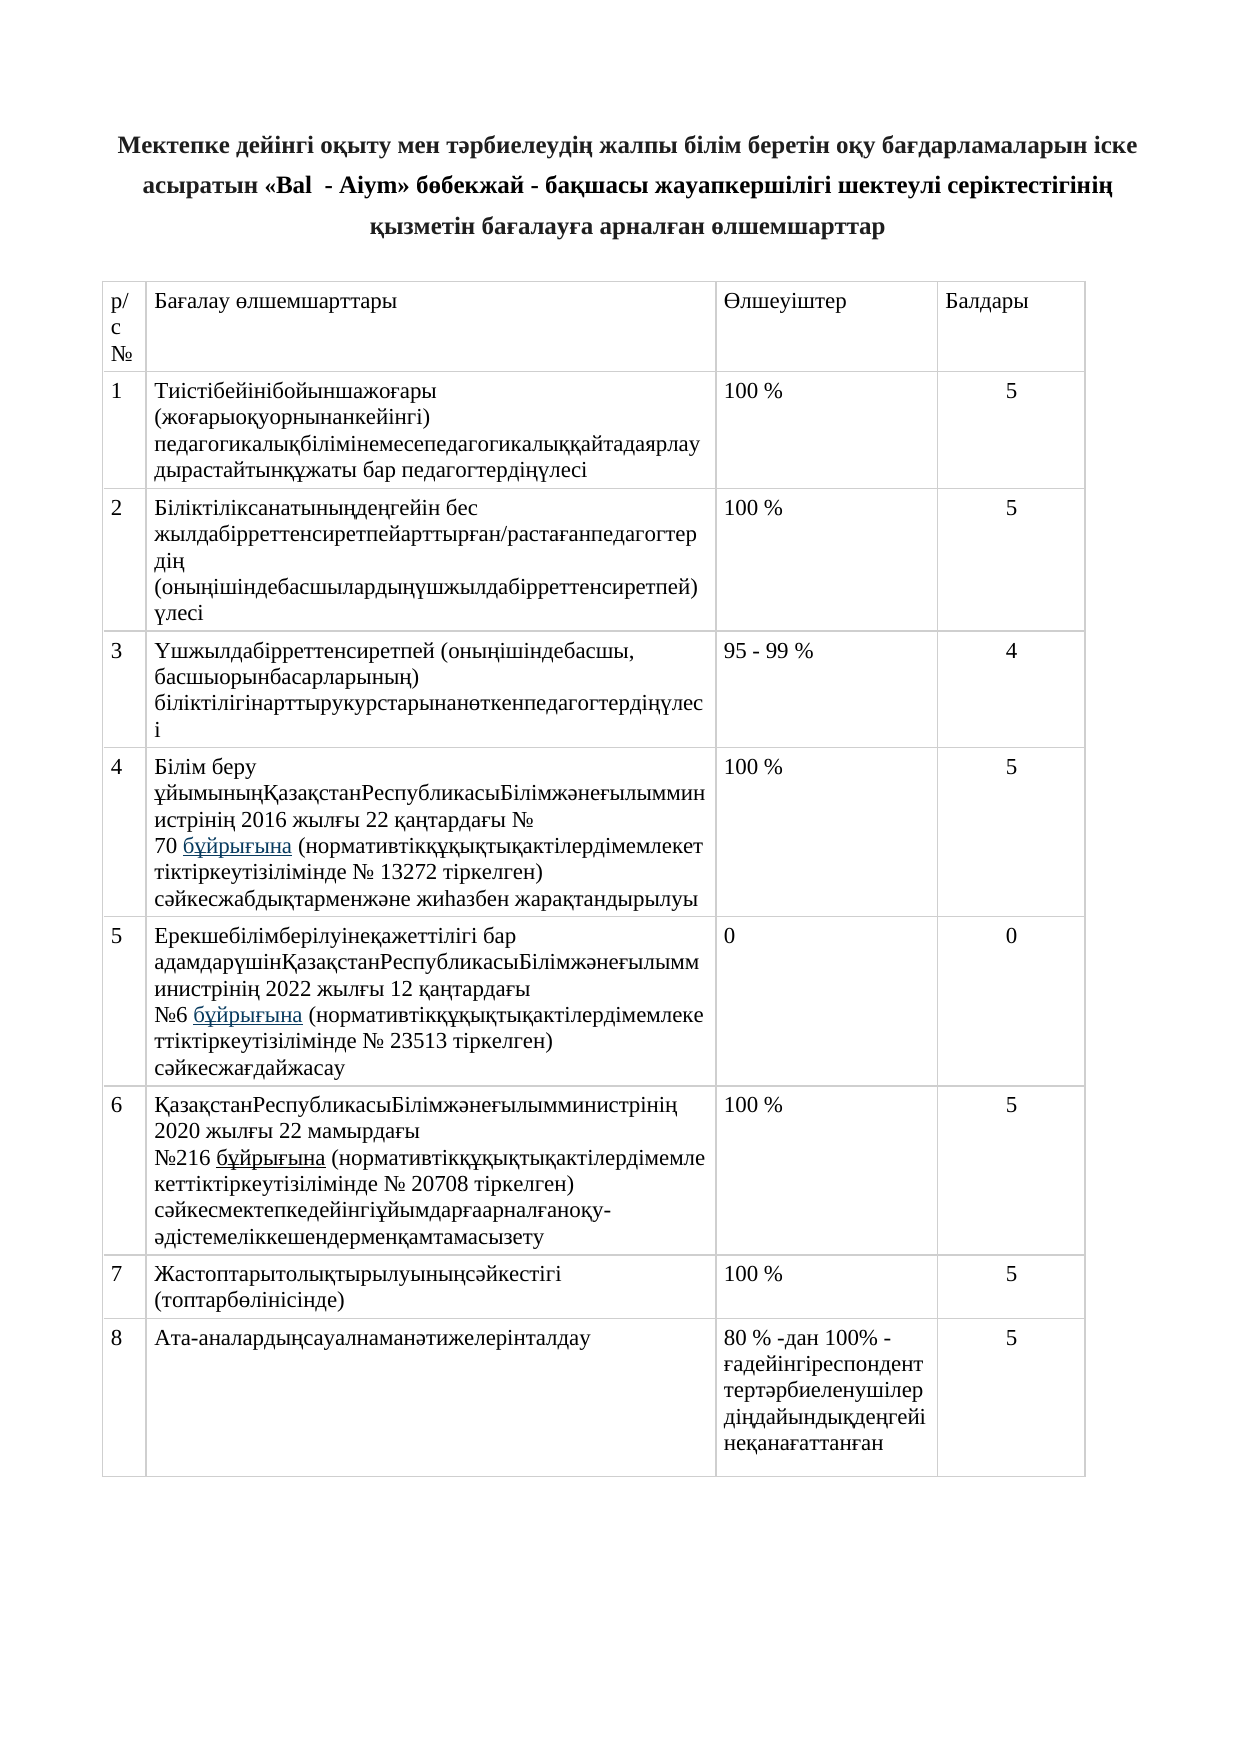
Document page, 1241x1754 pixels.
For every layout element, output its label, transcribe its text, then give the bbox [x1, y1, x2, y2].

table_cell 7 [103, 1255, 145, 1318]
table_cell 1 [103, 372, 145, 488]
table_cell 100 % [717, 748, 937, 916]
table_cell 100 % [717, 1256, 937, 1318]
table_cell 5 [938, 1319, 1084, 1476]
table_cell Ата-аналардыңсауалнаманәтижелерінталдау [147, 1319, 715, 1476]
table_cell 5 [938, 489, 1084, 630]
table_cell 5 [103, 917, 145, 1085]
table_header Балдары [938, 282, 1084, 371]
table_header р/с № [103, 282, 145, 371]
table_cell 8 [103, 1319, 145, 1476]
table_cell ҚазақстанРеспубликасыБілімжәнеғылымминистрінің 2020 жылғы 22 мамырдағы №216 бұйрығына (нормативтікқұқықтықактілердімемлекеттіктіркеутізілімінде № 20708 тіркелген) сәйкесмектепкедейінгіұйымдарғаарналғаноқу-әдістемеліккешендерменқамтамасызету [147, 1087, 715, 1254]
text Мектепке дейінгі оқыту мен тәрбиелеудің жалпы білім беретін оқу бағдарламаларын іске асыратын «Bal - Aiym» бөбекжай - бақшасы жауапкершілігі шектеулі серіктестігінің қызметін бағалауға арналған өлшемшарттар [103, 118, 1152, 240]
table_cell 5 [938, 1087, 1084, 1254]
table_cell 5 [938, 748, 1084, 916]
table_header Бағалау өлшемшарттары [147, 282, 715, 371]
table_cell Ерекшебілімберілуінеқажеттілігі бар адамдарүшінҚазақстанРеспубликасыБілімжәнеғылымминистрінің 2022 жылғы 12 қаңтардағы №6 бұйрығына (нормативтікқұқықтықактілердімемлекеттіктіркеутізілімінде № 23513 тіркелген) сәйкесжағдайжасау [147, 917, 715, 1085]
table_cell 4 [938, 632, 1084, 747]
table_cell Біліктіліксанатыныңдеңгейін бес жылдабірреттенсиретпейарттырған/растағанпедагогтердің (оныңішіндебасшылардыңүшжылдабірреттенсиретпей)үлесі [147, 489, 715, 630]
table_cell 0 [717, 917, 937, 1085]
table_cell 80 % -дан 100% - ғадейінгіреспонденттертәрбиеленушілердіңдайындықдеңгейінеқанағаттанған [717, 1319, 937, 1476]
table_cell 0 [938, 917, 1084, 1085]
table_cell 95 - 99 % [717, 632, 937, 747]
table_cell Жастоптарытолықтырылуыныңсәйкестігі (топтарбөлінісінде) [147, 1256, 715, 1318]
table_cell 3 [103, 631, 145, 747]
table_header Өлшеуіштер [717, 282, 937, 371]
table_cell 4 [103, 748, 145, 916]
table_cell 6 [103, 1086, 145, 1254]
table_cell 100 % [717, 1087, 937, 1254]
table_cell Білім беру ұйымыныңҚазақстанРеспубликасыБілімжәнеғылымминистрінің 2016 жылғы 22 қаңтардағы № 70 бұйрығына (нормативтікқұқықтықактілердімемлекеттіктіркеутізілімінде № 13272 тіркелген) сәйкесжабдықтарменжәне жиһазбен жарақтандырылуы [147, 748, 715, 916]
table_cell Үшжылдабірреттенсиретпей (оныңішіндебасшы, басшыорынбасарларының) біліктілігінарттырукурстарынанөткенпедагогтердіңүлесі [147, 632, 715, 747]
table_cell 2 [103, 489, 145, 630]
table_cell Тиістібейінібойыншажоғары (жоғарыоқуорнынанкейінгі) педагогикалықбілімінемесепедагогикалыққайтадаярлаудырастайтынқұжаты бар педагогтердіңүлесі [147, 372, 715, 488]
table_cell 5 [938, 1256, 1084, 1318]
table_cell 5 [938, 372, 1084, 488]
table_cell 100 % [717, 372, 937, 488]
table_cell 100 % [717, 489, 937, 630]
